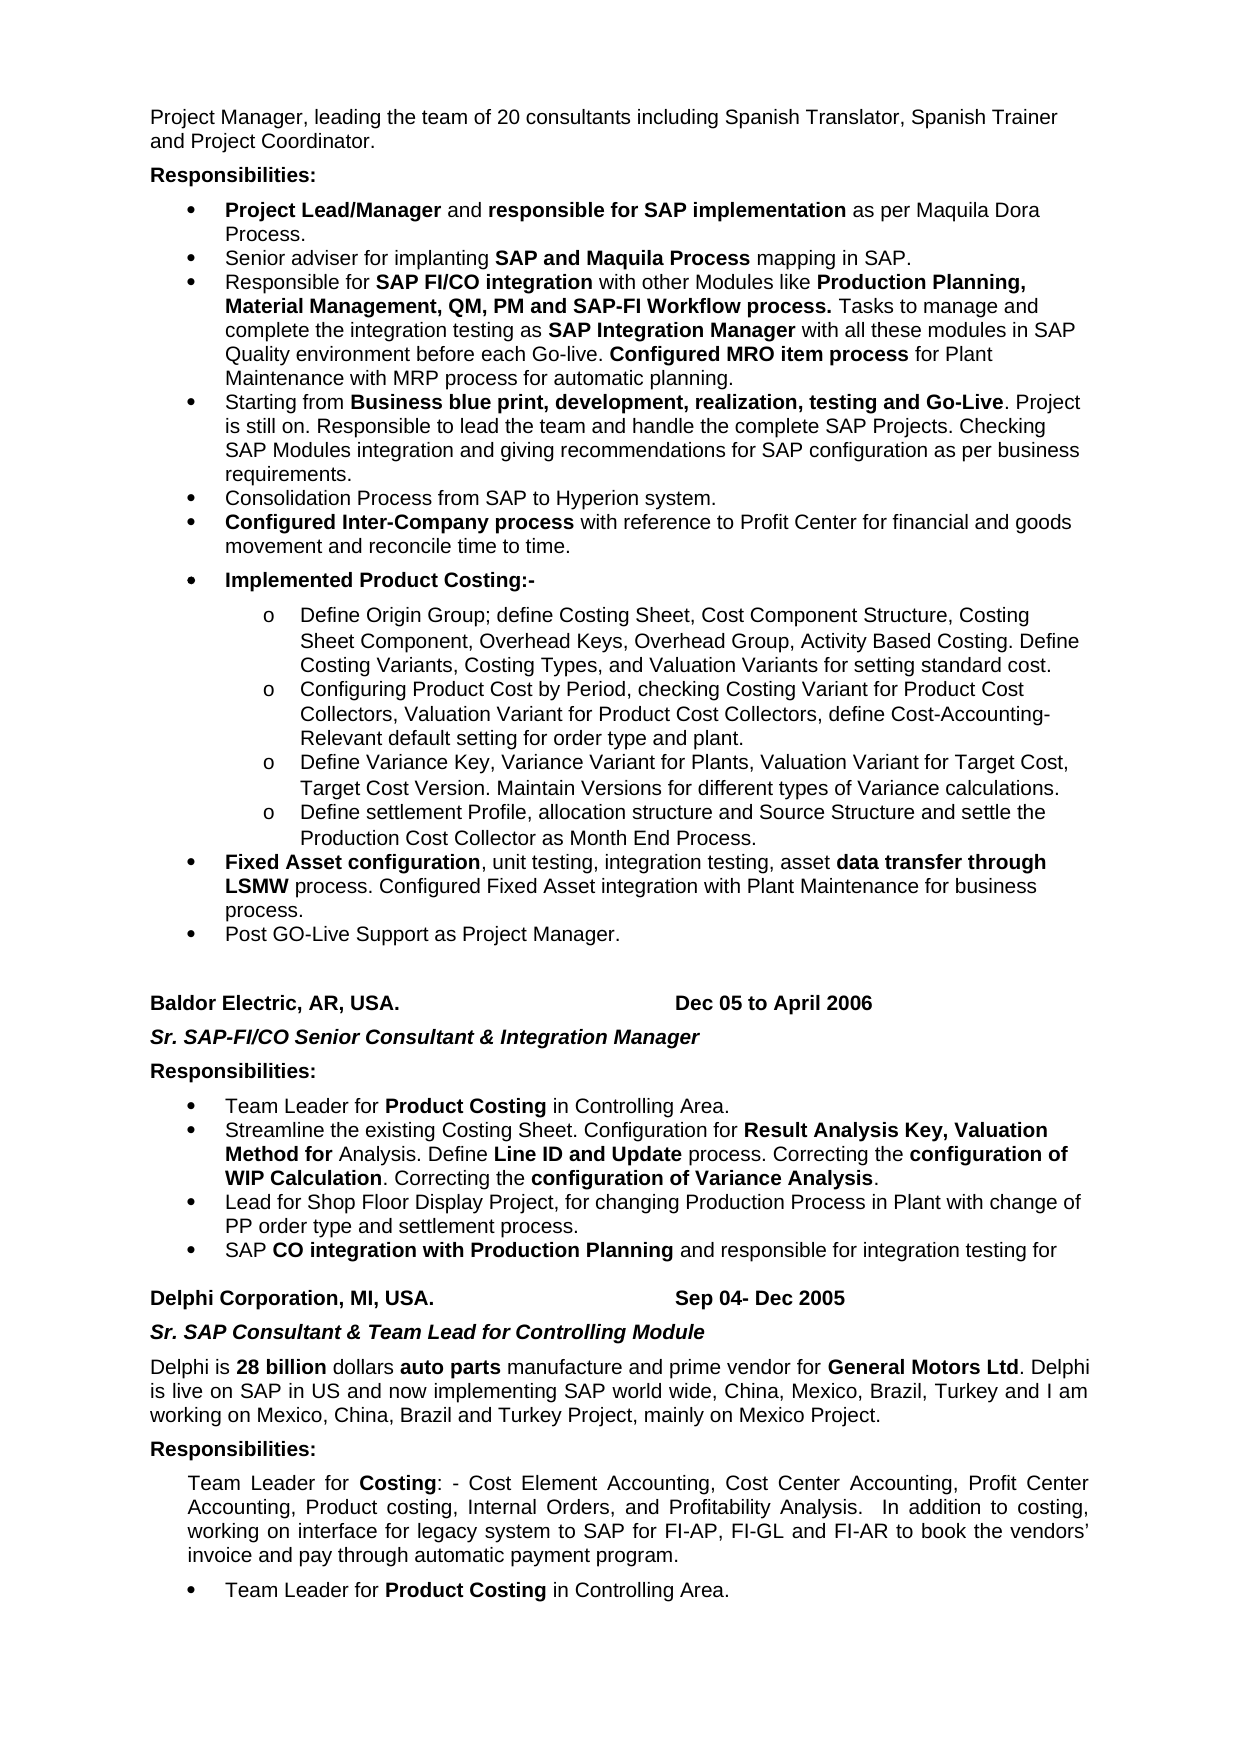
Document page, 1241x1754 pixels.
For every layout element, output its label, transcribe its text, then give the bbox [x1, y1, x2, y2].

text Sr. SAP Consultant & Team Lead for Controlling Module [150, 1320, 1090, 1344]
list Responsible for SAP FI/CO integration with other Modules like Production Planning, Material Management, QM, PM and SAP-FI Workflow process. Tasks to manage and complete the integration testing as SAP Integration Manager with all these modules in SAP Quality environment before each Go-live. Configured MRO item process for Plant Maintenance with MRP process for automatic planning. [187, 270, 1090, 390]
list Streamline the existing Costing Sheet. Configuration for Result Analysis Key, Valuation Method for Analysis. Define Line ID and Update process. Correcting the configuration of WIP Calculation. Correcting the configuration of Variance Analysis. [187, 1118, 1090, 1190]
text Team Leader for Costing: - Cost Element Accounting, Cost Center Accounting, Profit Center Accounting, Product costing, Internal Orders, and Profitability Analysis. In addition to costing, working on interface for legacy system to SAP for FI-AP, FI-GL and FI-AR to book the vendors’ invoice and pay through automatic payment program. [187, 1471, 1090, 1567]
list Define settlement Profile, allocation structure and Source Structure and settle the Production Cost Collector as Month End Process. [262, 800, 1090, 850]
text Baldor Electric, AR, USA. Dec 05 to April 2006 [150, 991, 1090, 1014]
list Define Variance Key, Variance Variant for Plants, Valuation Variant for Target Cost, Target Cost Version. Maintain Versions for different types of Variance calculations. [262, 750, 1090, 800]
list Consolidation Process from SAP to Hyperion system. [187, 486, 1090, 510]
list Lead for Shop Floor Display Project, for changing Production Process in Plant with change of PP order type and settlement process. [187, 1190, 1090, 1238]
list SAP CO integration with Production Planning and responsible for integration testing for [187, 1238, 1090, 1262]
text Delphi Corporation, MI, USA. Sep 04- Dec 2005 [150, 1286, 1090, 1310]
list Team Leader for Product Costing in Controlling Area. [187, 1577, 1090, 1601]
list Senior adviser for implanting SAP and Maquila Process mapping in SAP. [187, 246, 1090, 270]
list Configured Inter-Company process with reference to Profit Center for financial and goods movement and reconcile time to time. [187, 510, 1090, 558]
text Sr. SAP-FI/CO Senior Consultant & Integration Manager [150, 1025, 1090, 1049]
list Team Leader for Product Costing in Controlling Area. [187, 1094, 1090, 1118]
text Responsibilities: [150, 1437, 1090, 1461]
list Post GO-Live Support as Project Manager. [187, 922, 1090, 946]
list Configuring Product Cost by Period, checking Costing Variant for Product Cost Collectors, Valuation Variant for Product Cost Collectors, define Cost-Accounting-Relevant default setting for order type and plant. [262, 676, 1090, 750]
list Implemented Product Costing:- [187, 568, 1090, 592]
list Fixed Asset configuration, unit testing, integration testing, asset data transfer through LSMW process. Configured Fixed Asset integration with Plant Maintenance for business process. [187, 850, 1090, 922]
list Starting from Business blue print, development, realization, testing and Go-Live. Project is still on. Responsible to lead the team and handle the complete SAP Projects. Checking SAP Modules integration and giving recommendations for SAP configuration as per business requirements. [187, 390, 1090, 486]
text Responsibilities: [150, 163, 1090, 187]
text Delphi is 28 billion dollars auto parts manufacture and prime vendor for General Motors Ltd. Delphi is live on SAP in US and now implementing SAP world wide, China, Mexico, Brazil, Turkey and I am working on Mexico, China, Brazil and Turkey Project, mainly on Mexico Project. [150, 1354, 1090, 1426]
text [150, 105, 1090, 153]
list Project Lead/Manager and responsible for SAP implementation as per Maquila Dora Process. [187, 198, 1090, 246]
text Responsibilities: [150, 1059, 1090, 1083]
list Define Origin Group; define Costing Sheet, Cost Component Structure, Costing Sheet Component, Overhead Keys, Overhead Group, Activity Based Costing. Define Costing Variants, Costing Types, and Valuation Variants for setting standard cost. [262, 603, 1090, 676]
